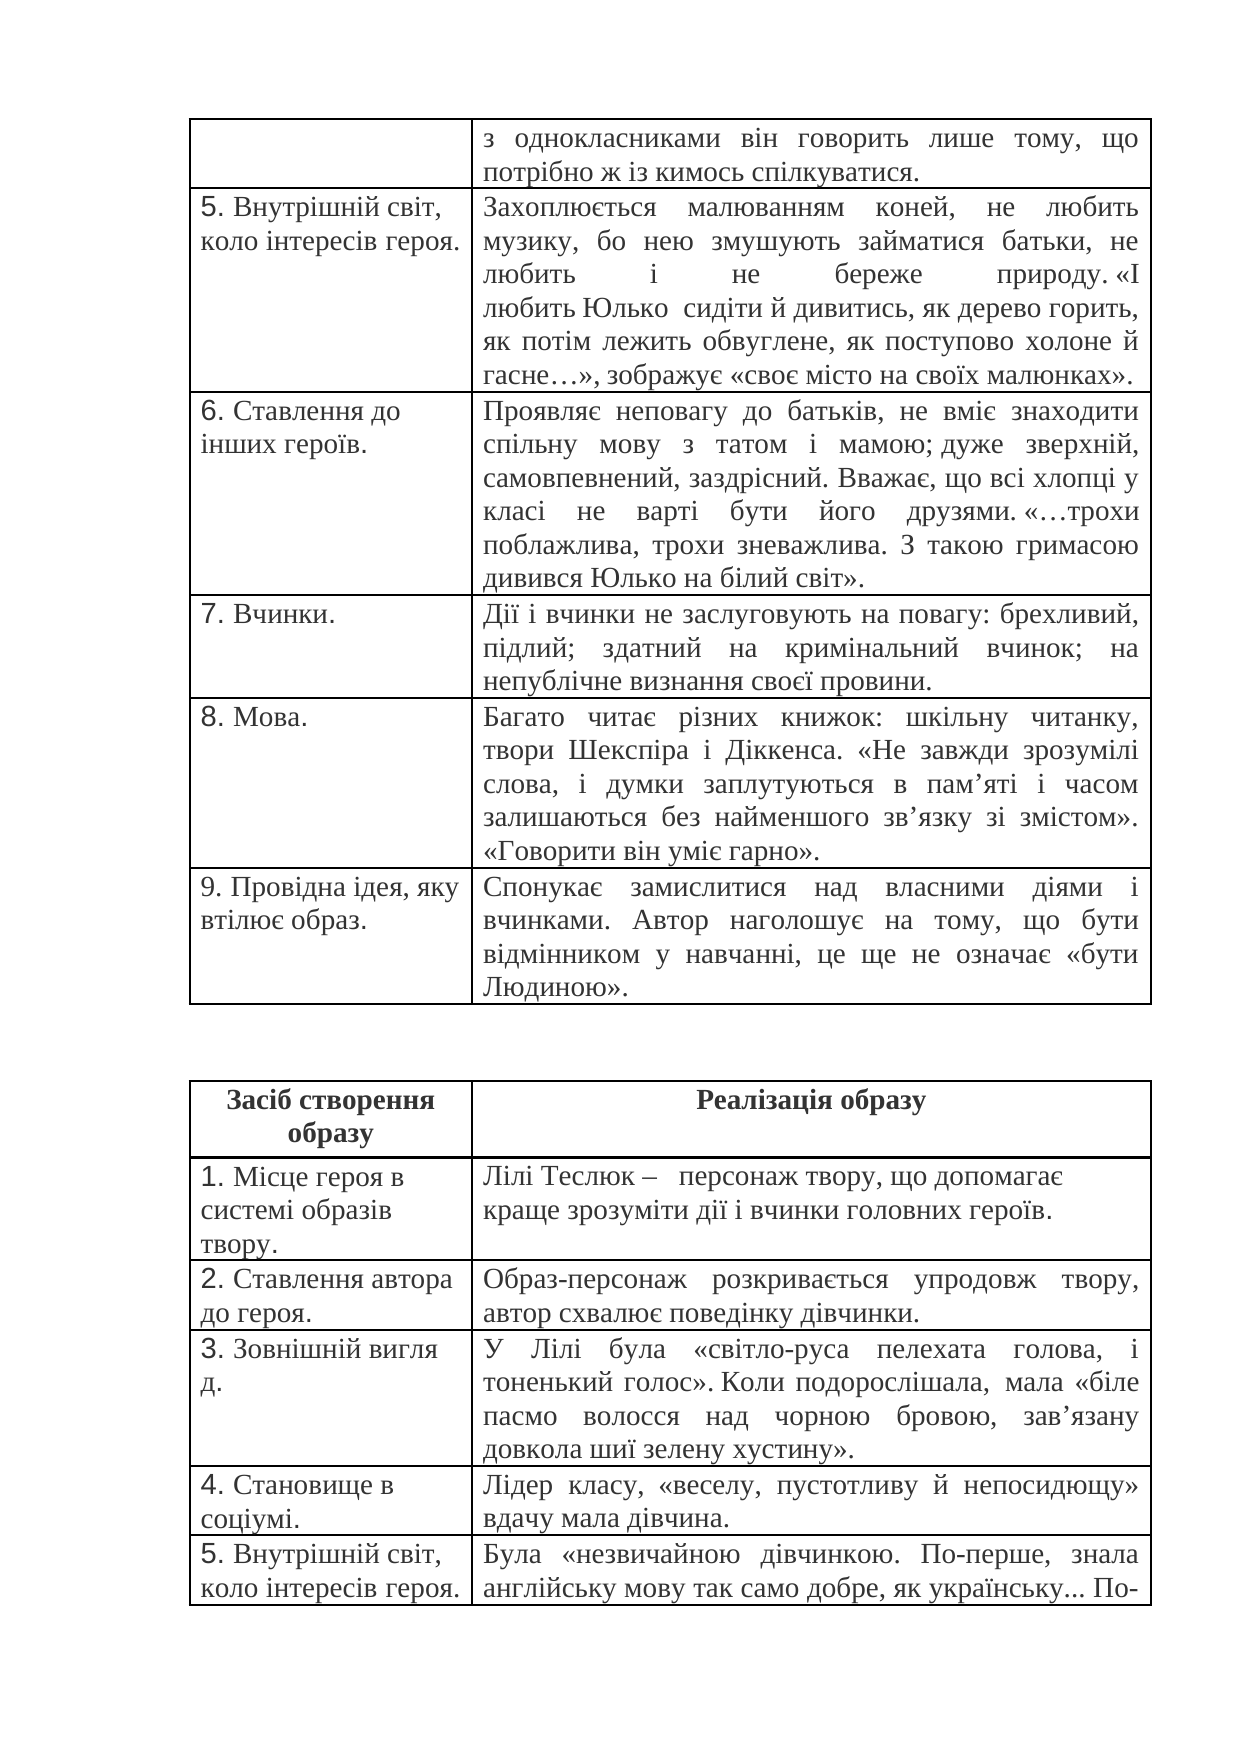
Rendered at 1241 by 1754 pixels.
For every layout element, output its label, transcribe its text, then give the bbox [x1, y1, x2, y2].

table_cell 5. Внутрішній світ, коло інтересів героя. [191, 189, 471, 391]
table_cell 6. Ставлення до інших героїв. [191, 393, 471, 594]
table_cell 7. Вчинки. [191, 596, 471, 697]
table_cell Лідер класу, «веселу, пустотливу й непосидющу» вдачу мала дівчина. [473, 1467, 1150, 1534]
table_cell 8. Мова. [191, 699, 471, 867]
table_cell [473, 1536, 1150, 1604]
table_cell 3. Зовнішній вигляд. [191, 1331, 471, 1465]
table_cell Захоплюється малюванням коней, не любить музику, бо нею змушують займатися батьки, не любить і не береже природу. «І любить Юлько сидіти й дивитись, як дерево горить, як потім лежить обвуглене, як поступово холоне й гасне…», зображує «своє місто на своїх малюнках». [473, 189, 1150, 391]
table_cell 2. Ставлення автора до героя. [191, 1261, 471, 1329]
table_cell Багато читає різних книжок: шкільну читанку, твори Шекспіра і Діккенса. «Не завжди зрозумілі слова, і думки заплутуються в пам’яті і часом залишаються без найменшого зв’язку зі змістом». «Говорити він уміє гарно». [473, 699, 1150, 867]
table_cell 9. Провідна ідея, яку втілює образ. [191, 869, 471, 1003]
table_cell Лілі Теслюк – персонаж твору, що допомагає краще зрозуміти дії і вчинки головних героїв. [473, 1159, 1150, 1259]
table_header Реалізація образу [473, 1082, 1150, 1156]
table_cell У Лілі була «світло-руса пелехата голова, і тоненький голос». Коли подорослішала, мала «біле пасмо волосся над чорною бровою, зав’язану довкола шиї зелену хустину». [473, 1331, 1150, 1465]
table_cell 1. Місце героя в системі образів твору. [191, 1159, 471, 1259]
table_cell 4. Становище в соціумі. [191, 1467, 471, 1534]
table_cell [473, 120, 1150, 187]
table_cell Проявляє неповагу до батьків, не вміє знаходити спільну мову з татом і мамою; дуже зверхній, самовпевнений, заздрісний. Вважає, що всі хлопці у класі не варті бути його друзями. «…трохи поблажлива, трохи зневажлива. З такою гримасою дивився Юлько на білий світ». [473, 393, 1150, 594]
table_cell Спонукає замислитися над власними діями і вчинками. Автор наголошує на тому, що бути відмінником у навчанні, це ще не означає «бути Людиною». [473, 869, 1150, 1003]
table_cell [191, 1536, 471, 1604]
table_cell Дії і вчинки не заслуговують на повагу: брехливий, підлий; здатний на кримінальний вчинок; на непублічне визнання своєї провини. [473, 596, 1150, 697]
table_cell Образ-персонаж розкривається упродовж твору, автор схвалює поведінку дівчинки. [473, 1261, 1150, 1329]
table_header Засіб створення образу [191, 1082, 471, 1156]
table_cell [191, 120, 471, 187]
